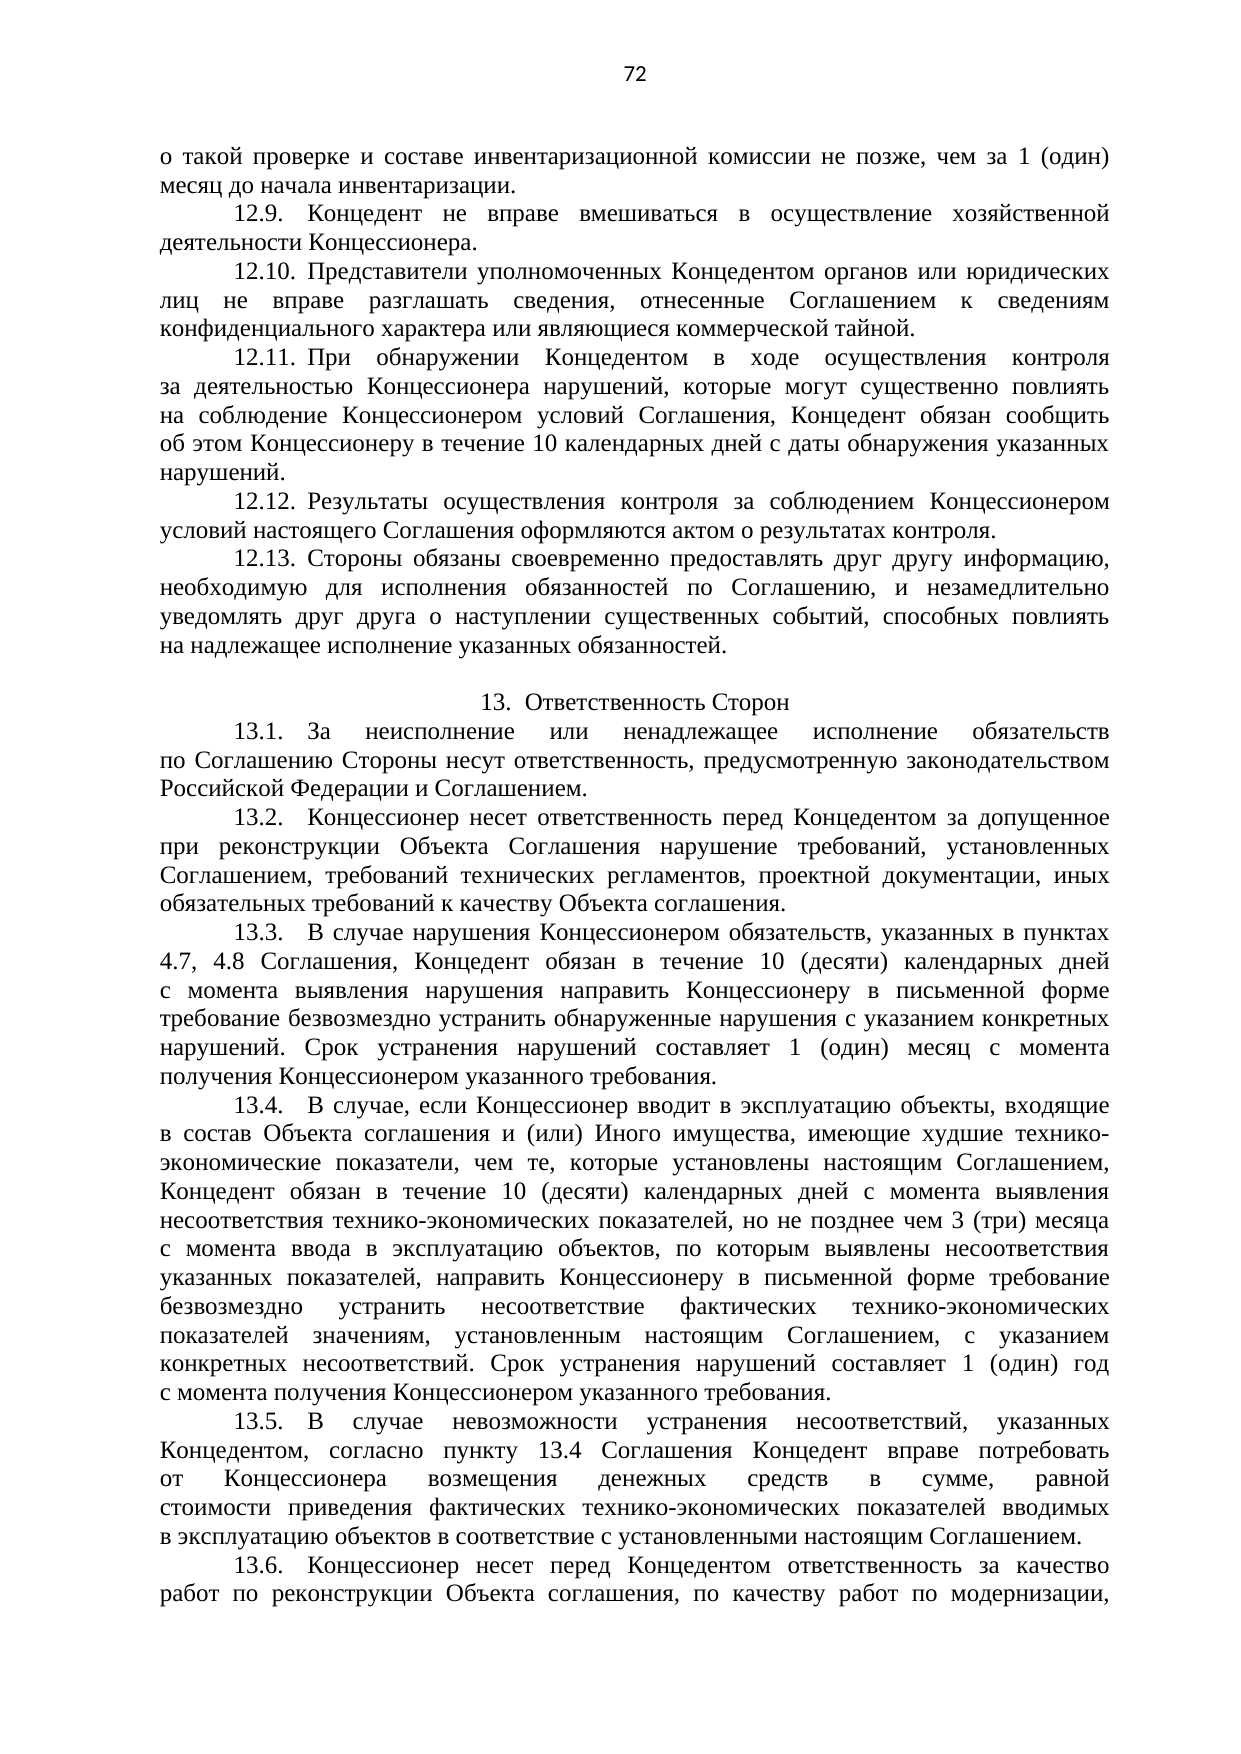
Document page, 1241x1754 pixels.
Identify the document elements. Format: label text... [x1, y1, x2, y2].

subtitle Ответственность Сторон [159, 687, 1110, 716]
list Концессионер несет ответственность перед Концедентом за допущенное при реконструкции Объекта Соглашения нарушение требований, установленных Соглашением, требований технических регламентов, проектной документации, иных обязательных требований к качеству Объекта соглашения. [159, 802, 1110, 917]
list В случае невозможности устранения несоответствий, указанных Концедентом, согласно пункту 13.4 Соглашения Концедент вправе потребовать от Концессионера возмещения денежных средств в сумме, равной стоимости приведения фактических технико-экономических показателей вводимых в эксплуатацию объектов в соответствие с установленными настоящим Соглашением. [159, 1406, 1110, 1550]
list При обнаружении Концедентом в ходе осуществления контроля за деятельностью Концессионера нарушений, которые могут существенно повлиять на соблюдение Концессионером условий Соглашения, Концедент обязан сообщить об этом Концессионеру в течение 10 календарных дней с даты обнаружения указанных нарушений. [159, 342, 1110, 486]
list Представители уполномоченных Концедентом органов или юридических лиц не вправе разглашать сведения, отнесенные Соглашением к сведениям конфиденциального характера или являющиеся коммерческой тайной. [159, 256, 1110, 342]
list Концедент не вправе вмешиваться в осуществление хозяйственной деятельности Концессионера. [159, 198, 1110, 256]
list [159, 1550, 1110, 1607]
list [159, 141, 1110, 198]
list За неисполнение или ненадлежащее исполнение обязательств по Соглашению Стороны несут ответственность, предусмотренную законодательством Российской Федерации и Соглашением. [159, 716, 1110, 802]
list В случае, если Концессионер вводит в эксплуатацию объекты, входящие в состав Объекта соглашения и (или) Иного имущества, имеющие худшие технико-экономические показатели, чем те, которые установлены настоящим Соглашением, Концедент обязан в течение 10 (десяти) календарных дней с момента выявления несоответствия технико-экономических показателей, но не позднее чем 3 (три) месяца с момента ввода в эксплуатацию объектов, по которым выявлены несоответствия указанных показателей, направить Концессионеру в письменной форме требование безвозмездно устранить несоответствие фактических технико-экономических показателей значениям, установленным настоящим Соглашением, с указанием конкретных несоответствий. Срок устранения нарушений составляет 1 (один) год с момента получения Концессионером указанного требования. [159, 1090, 1110, 1406]
list Стороны обязаны своевременно предоставлять друг другу информацию, необходимую для исполнения обязанностей по Соглашению, и незамедлительно уведомлять друг друга о наступлении существенных событий, способных повлиять на надлежащее исполнение указанных обязанностей. [159, 543, 1110, 658]
list В случае нарушения Концессионером обязательств, указанных в пунктах 4.7, 4.8 Соглашения, Концедент обязан в течение 10 (десяти) календарных дней с момента выявления нарушения направить Концессионеру в письменной форме требование безвозмездно устранить обнаруженные нарушения с указанием конкретных нарушений. Срок устранения нарушений составляет 1 (один) месяц с момента получения Концессионером указанного требования. [159, 917, 1110, 1090]
list Результаты осуществления контроля за соблюдением Концессионером условий настоящего Соглашения оформляются актом о результатах контроля. [159, 486, 1110, 543]
